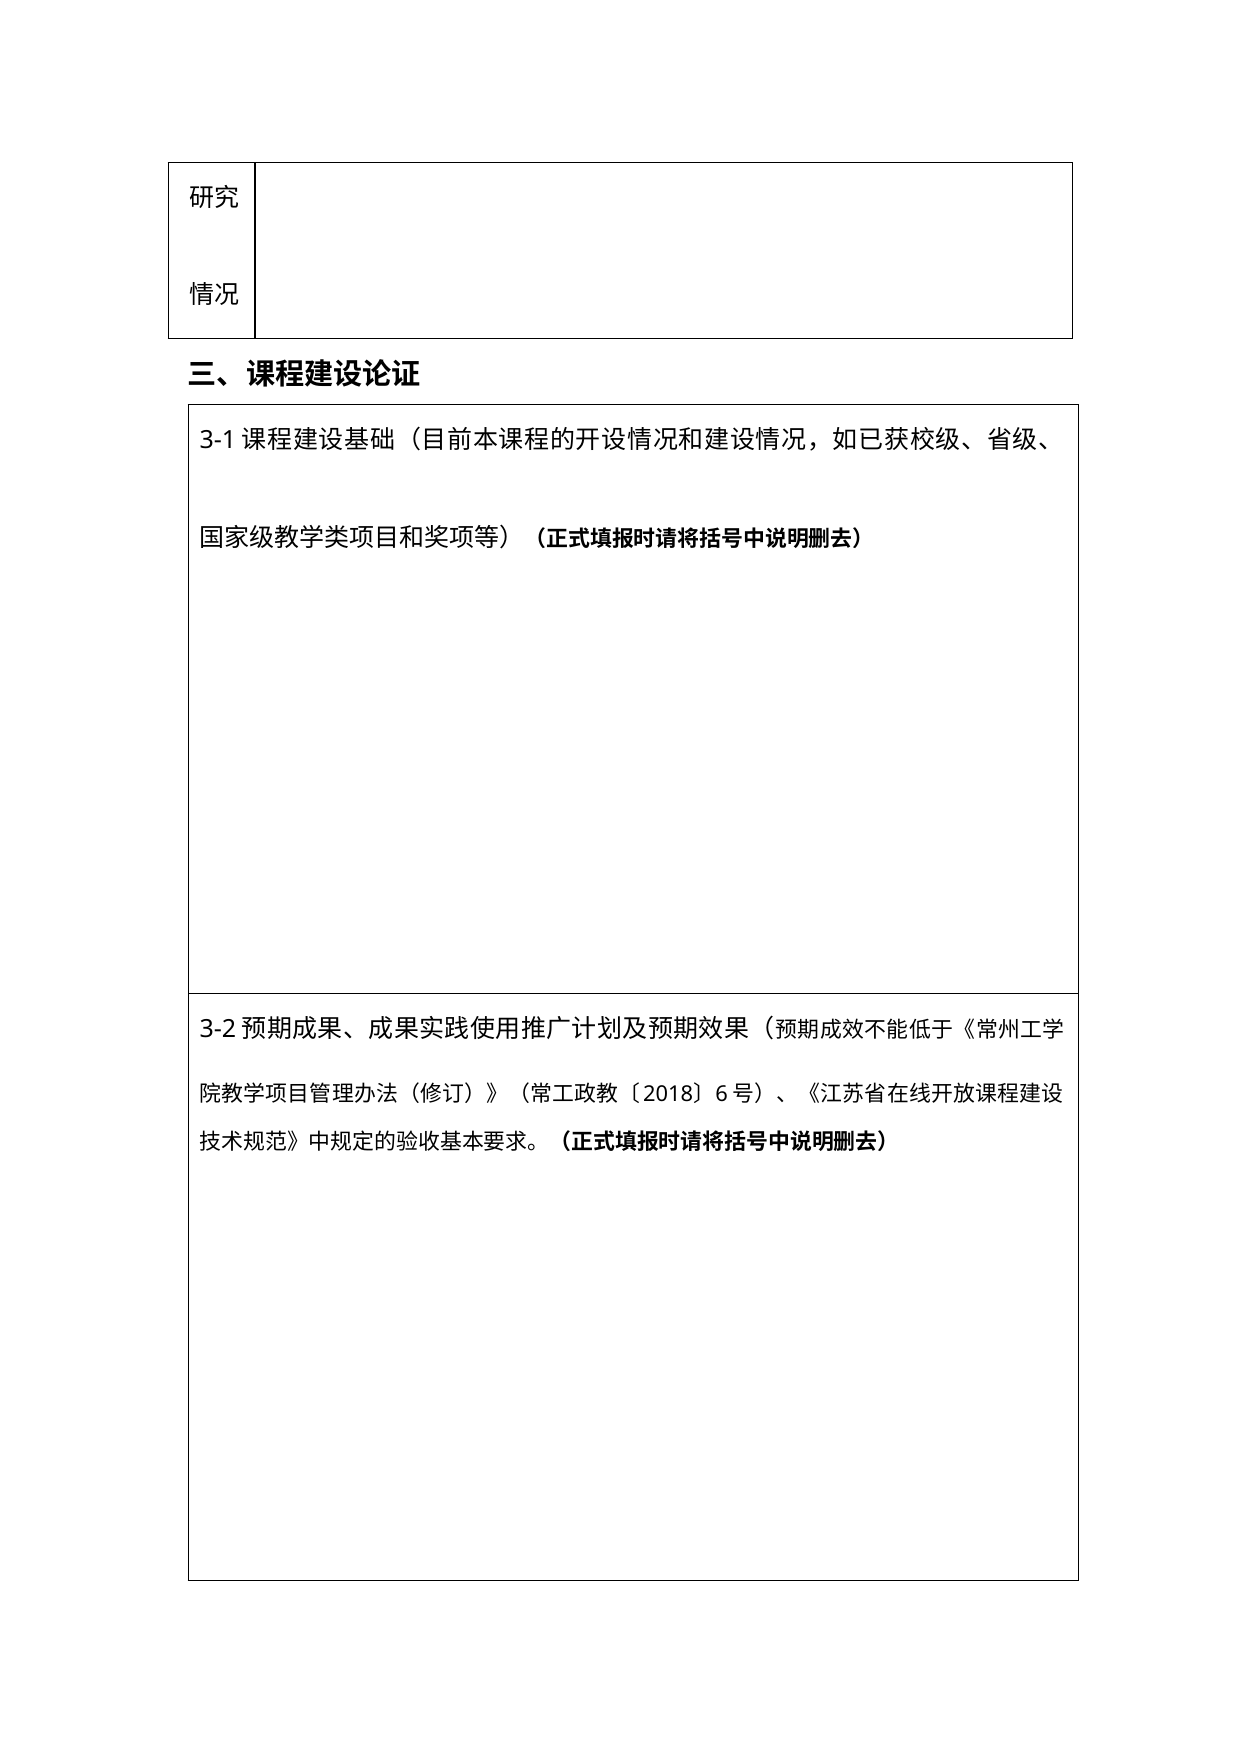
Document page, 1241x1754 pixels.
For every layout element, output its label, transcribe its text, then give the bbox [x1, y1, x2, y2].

table_cell 2-1 成员 相关 教学研究 情况 [169, 163, 254, 338]
table_header 3-1课程建设基础（目前本课程的开设情况和建设情况，如已获校级、省级、国家级教学类项目和奖项等）（正式填报时请将括号中说明删去） [189, 405, 1078, 993]
text 三、课程建设论证 [187, 339, 1053, 404]
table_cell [256, 163, 1072, 338]
table_cell 3-2预期成果、成果实践使用推广计划及预期效果（预期成效不能低于《常州工学院教学项目管理办法（修订）》（常工政教〔2018〕6号）、《江苏省在线开放课程建设技术规范》中规定的验收基本要求。（正式填报时请将括号中说明删去） [189, 994, 1078, 1579]
